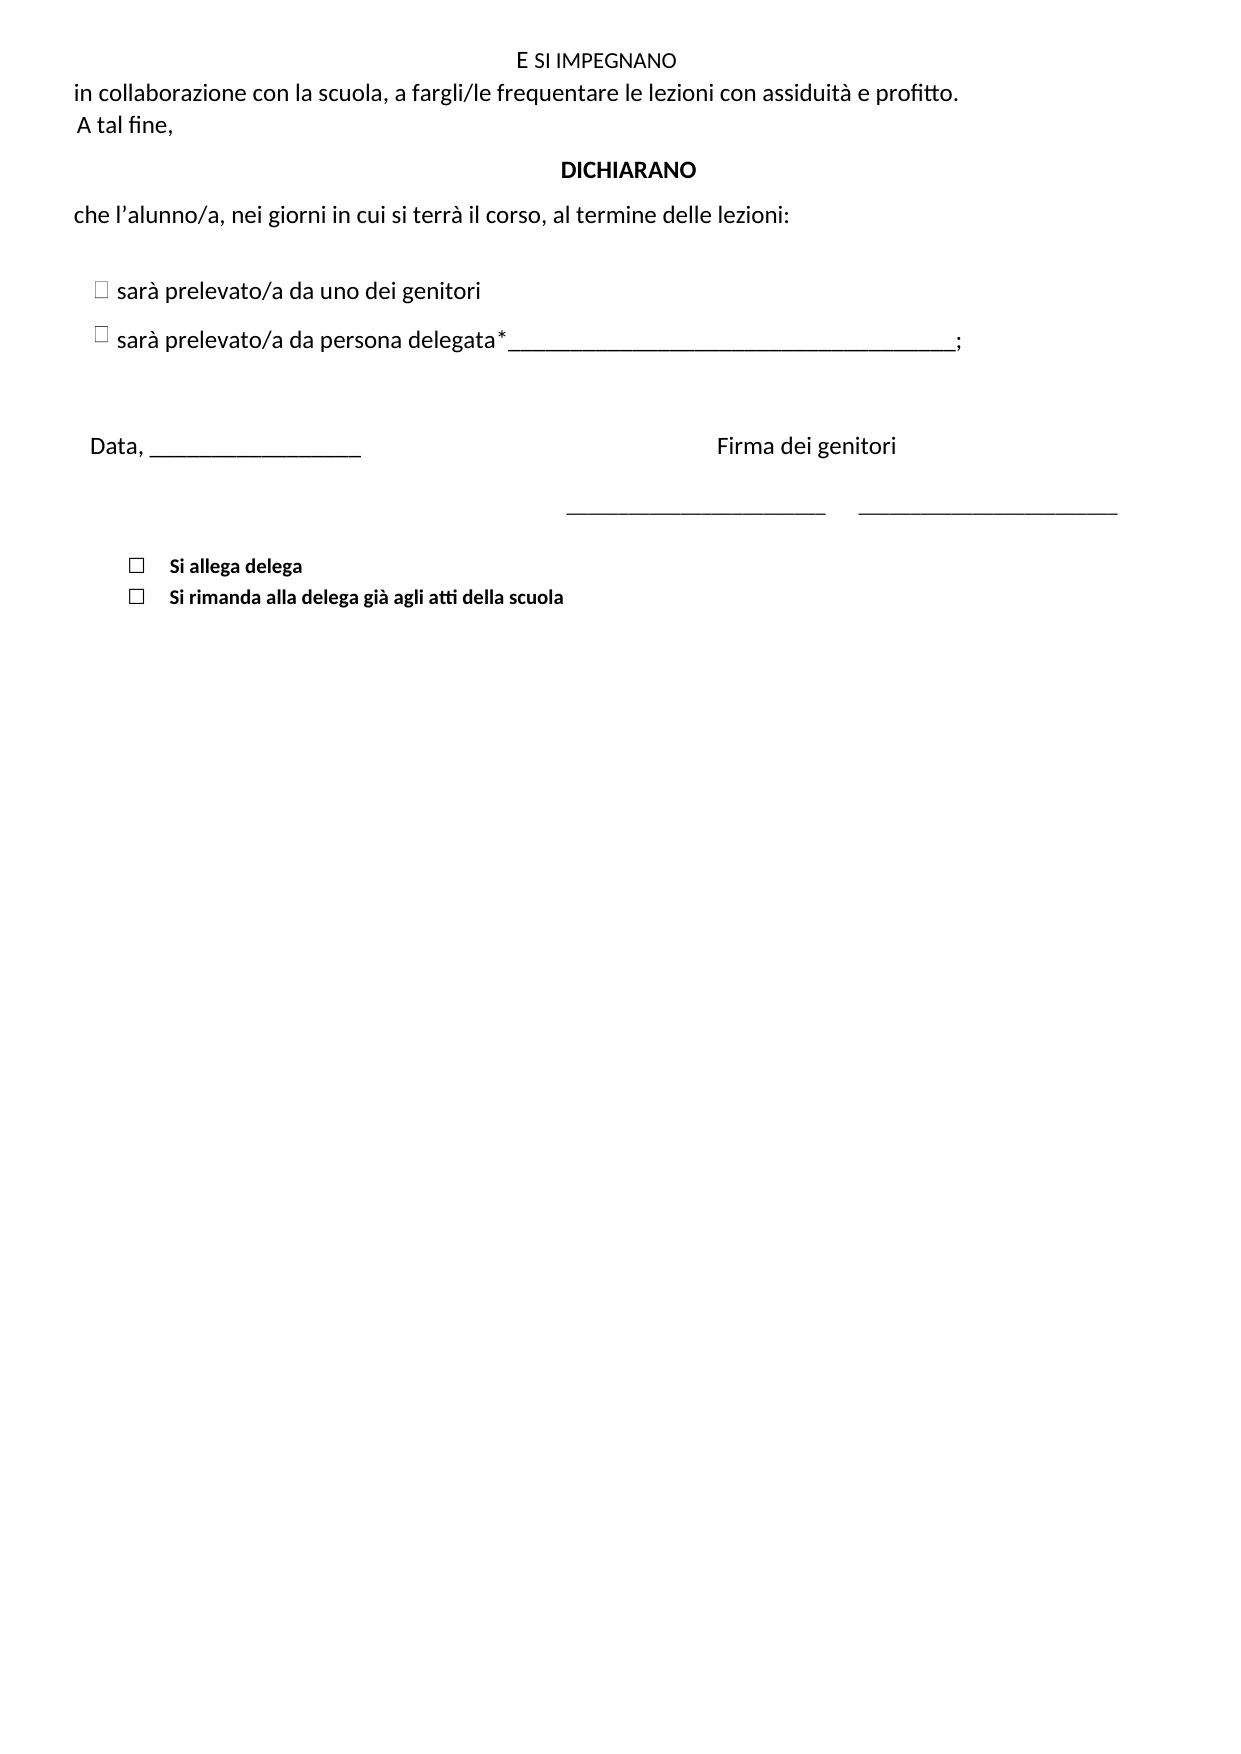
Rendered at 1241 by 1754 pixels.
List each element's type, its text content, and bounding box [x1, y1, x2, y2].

text Data, _________________ Firma dei genitori [90, 431, 1121, 461]
text A tal fine, [74, 109, 1183, 139]
text sarà prelevato/a da uno dei genitori [111, 275, 1121, 306]
text Si allega delega [74, 551, 1183, 579]
text che l’alunno/a, nei giorni in cui si terrà il corso, al termine delle lezioni: [74, 199, 1183, 230]
text in collaborazione con la scuola, a fargli/le frequentare le lezioni con assiduità e profitto. [74, 77, 1014, 108]
picture [91, 275, 111, 303]
text E SI IMPEGNANO [74, 44, 1119, 75]
text sarà prelevato/a da persona delegata*____________________________________; [111, 324, 1121, 355]
text DICHIARANO [74, 154, 1183, 185]
text _________________________ _________________________ [74, 492, 1118, 518]
picture [91, 319, 131, 347]
text Si rimanda alla delega già agli atti della scuola [74, 582, 1183, 611]
